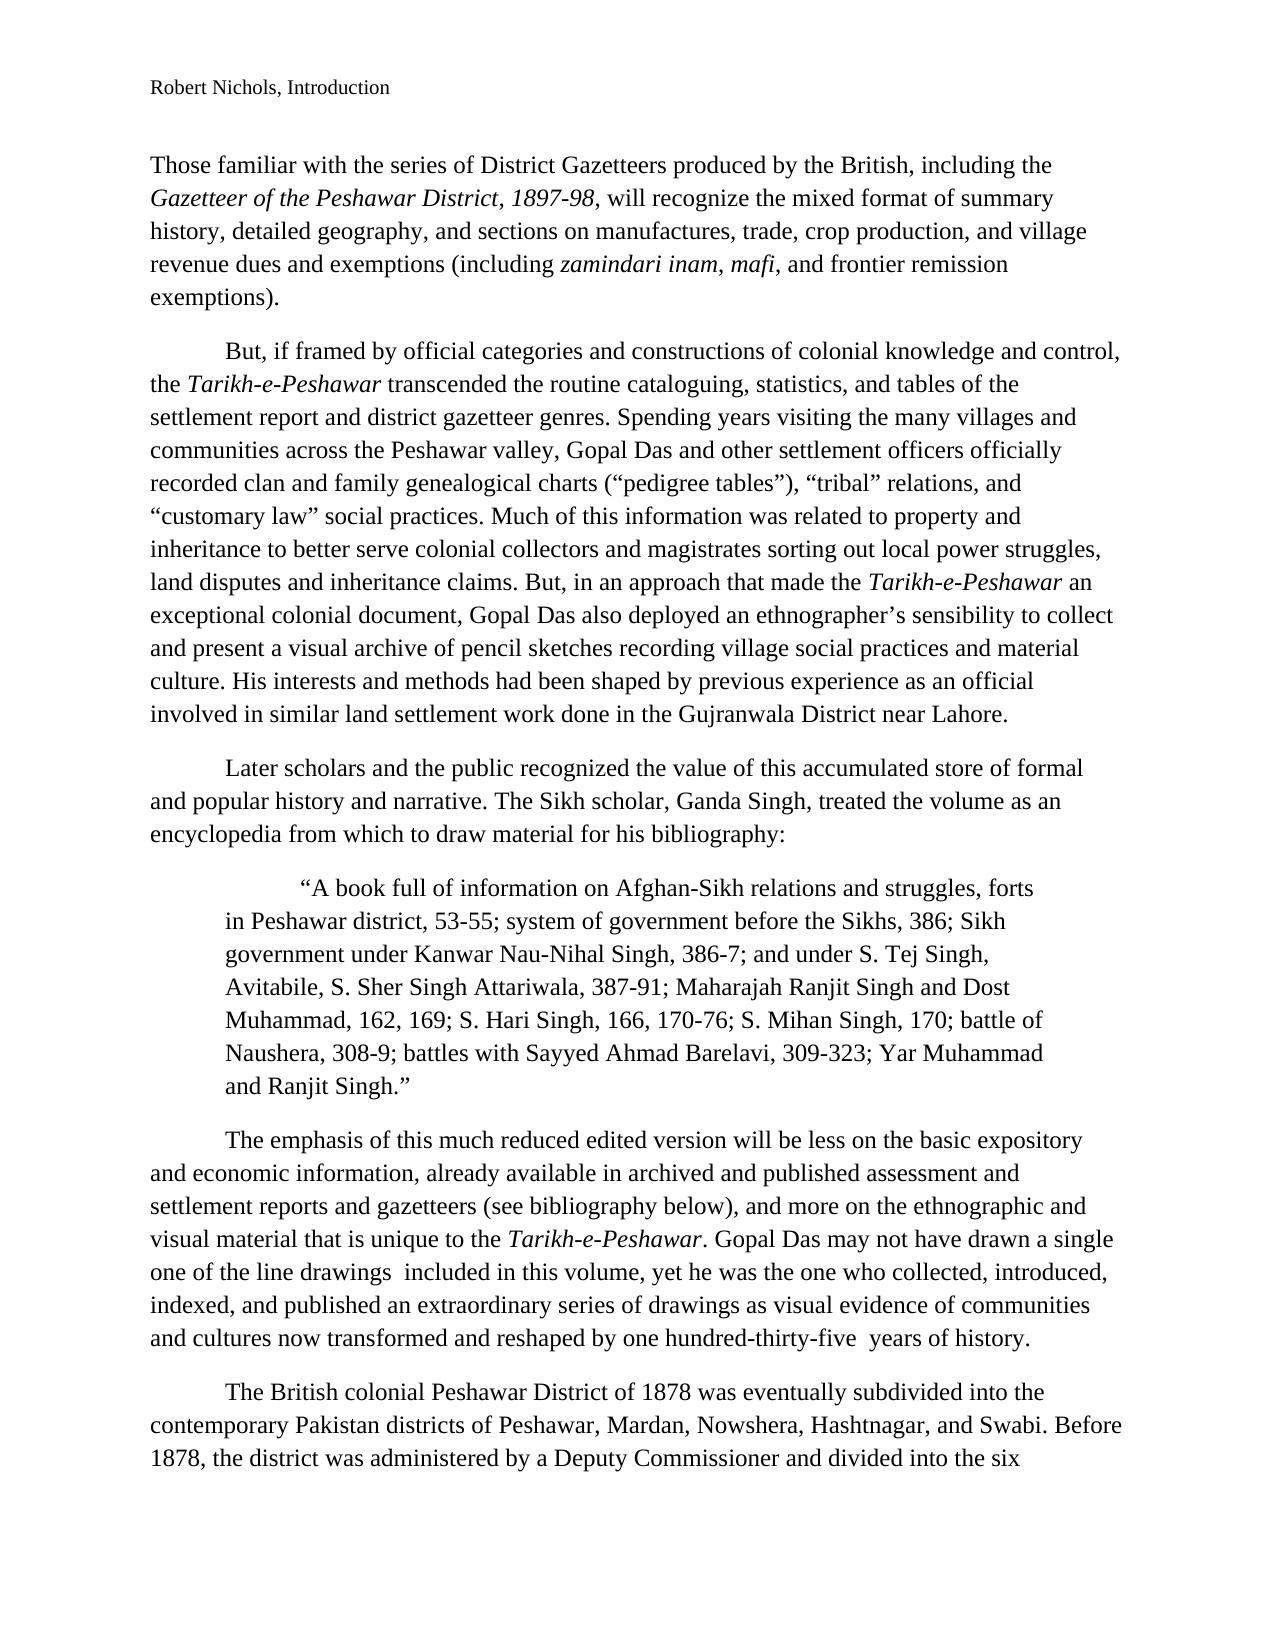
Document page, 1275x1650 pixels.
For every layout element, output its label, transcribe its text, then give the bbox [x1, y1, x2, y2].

text The emphasis of this much reduced edited version will be less on the basic expository and economic information, already available in archived and published assessment and settlement reports and gazetteers (see bibliography below), and more on the ethnographic and visual material that is unique to the Tarikh-e-Peshawar. Gopal Das may not have drawn a single one of the line drawings included in this volume, yet he was the one who collected, introduced, indexed, and published an extraordinary series of drawings as visual evidence of communities and cultures now transformed and reshaped by one hundred-thirty-five years of history. [150, 1125, 1125, 1352]
text “A book full of information on Afghan-Sikh relations and struggles, forts in Peshawar district, 53-55; system of government before the Sikhs, 386; Sikh government under Kanwar Nau-Nihal Singh, 386-7; and under S. Tej Singh, Avitabile, S. Sher Singh Attariwala, 387-91; Maharajah Ranjit Singh and Dost Muhammad, 162, 169; S. Hari Singh, 166, 170-76; S. Mihan Singh, 170; battle of Naushera, 308-9; battles with Sayyed Ahmad Barelavi, 309-323; Yar Muhammad and Ranjit Singh.” [225, 873, 1050, 1100]
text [150, 150, 1125, 311]
text Later scholars and the public recognized the value of this accumulated store of formal and popular history and narrative. The Sikh scholar, Ganda Singh, treated the volume as an encyclopedia from which to draw material for his bibliography: [150, 753, 1125, 848]
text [150, 1377, 1125, 1472]
text But, if framed by official categories and constructions of colonial knowledge and control, the Tarikh-e-Peshawar transcended the routine cataloguing, statistics, and tables of the settlement report and district gazetteer genres. Spending years visiting the many villages and communities across the Peshawar valley, Gopal Das and other settlement officers officially recorded clan and family genealogical charts (“pedigree tables”), “tribal” relations, and “customary law” social practices. Much of this information was related to property and inheritance to better serve colonial collectors and magistrates sorting out local power struggles, land disputes and inheritance claims. But, in an approach that made the Tarikh-e-Peshawar an exceptional colonial document, Gopal Das also deployed an ethnographer’s sensibility to collect and present a visual archive of pencil sketches recording village social practices and material culture. His interests and methods had been shaped by previous experience as an official involved in similar land settlement work done in the Gujranwala District near Lahore. [150, 336, 1125, 728]
